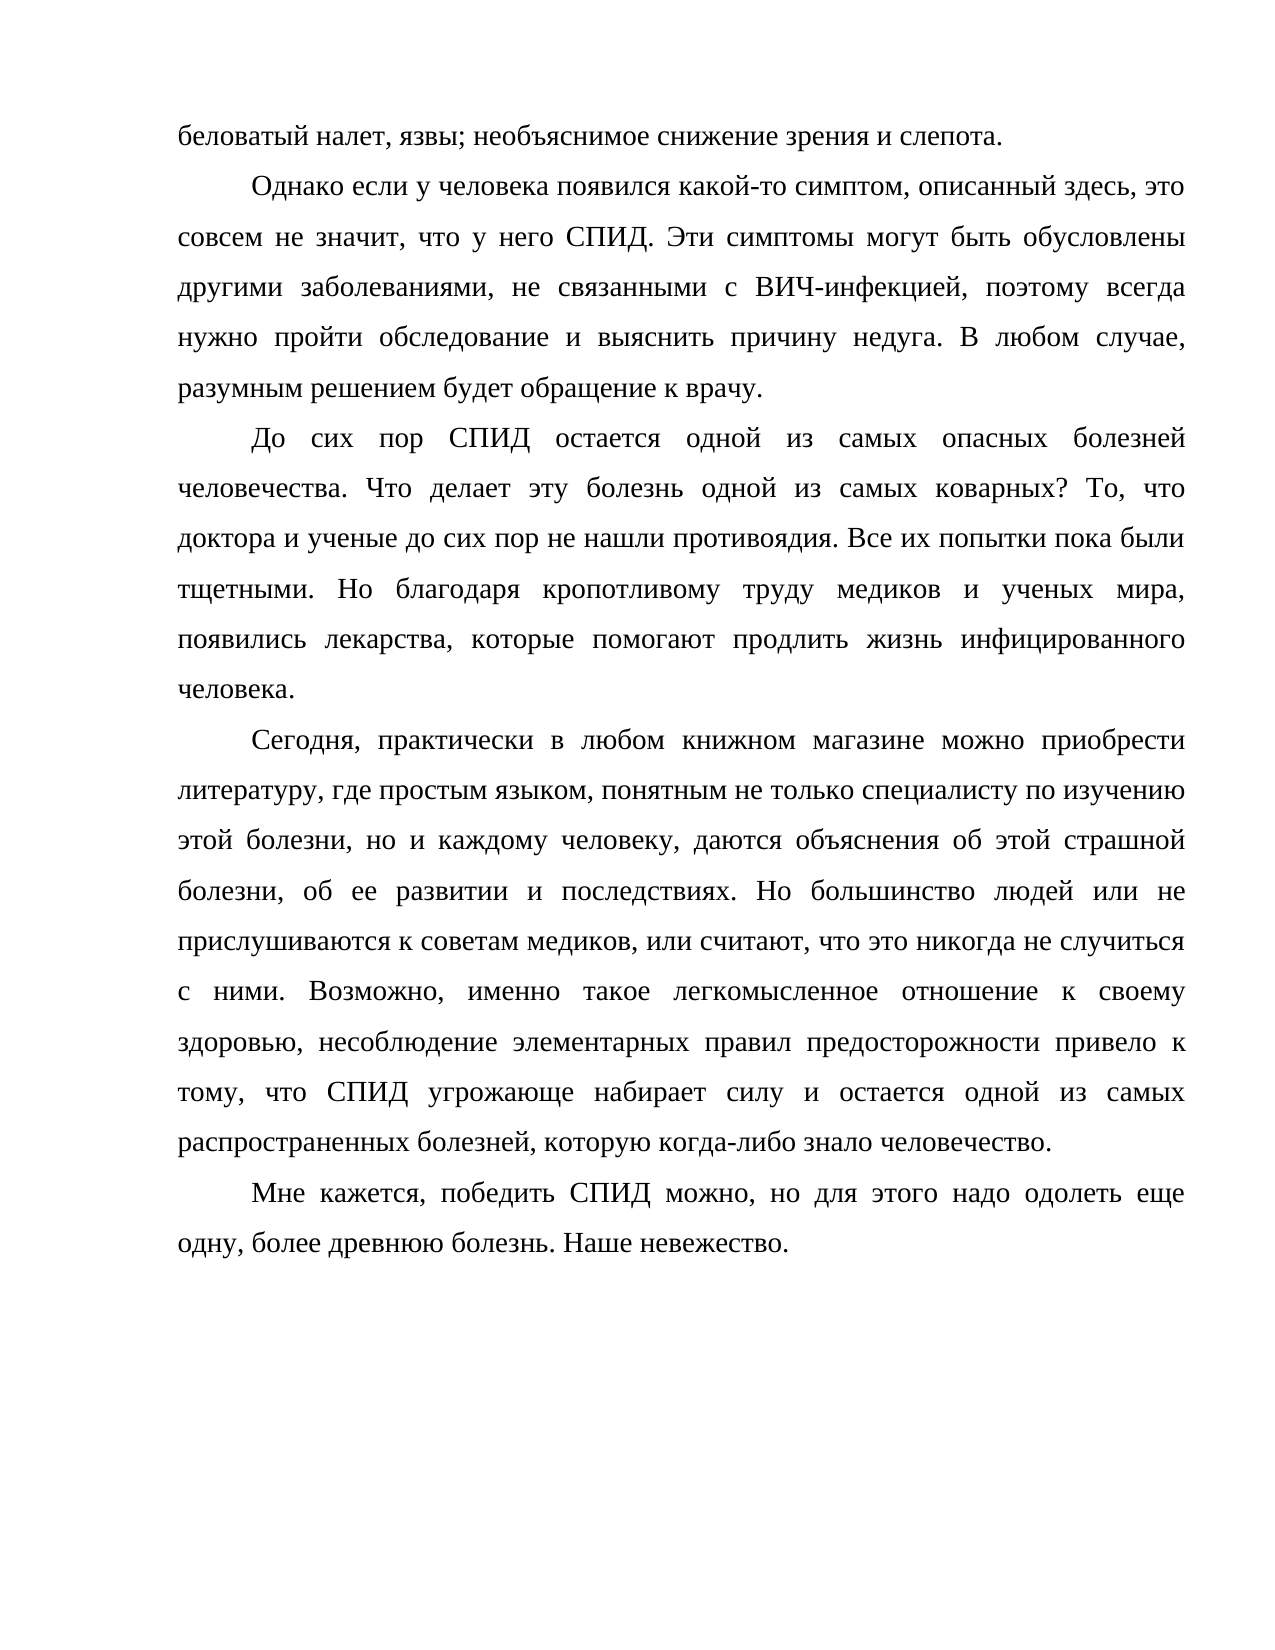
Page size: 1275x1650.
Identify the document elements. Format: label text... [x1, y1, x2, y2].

text Однако если у человека появился какой-то симптом, описанный здесь, это совсем не значит, что у него СПИД. Эти симптомы могут быть обусловлены другими заболеваниями, не связанными с ВИЧ-инфекцией, поэтому всегда нужно пройти обследование и выяснить причину недуга. В любом случае, разумным решением будет обращение к врачу. [177, 168, 1186, 403]
text Мне кажется, победить СПИД можно, но для этого надо одолеть еще одну, более древнюю болезнь. Наше невежество. [177, 1175, 1186, 1258]
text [177, 118, 1186, 152]
text Сегодня, практически в любом книжном магазине можно приобрести литературу, где простым языком, понятным не только специалисту по изучению этой болезни, но и каждому человеку, даются объяснения об этой страшной болезни, об ее развитии и последствиях. Но большинство людей или не прислушиваются к советам медиков, или считают, что это никогда не случиться с ними. Возможно, именно такое легкомысленное отношение к своему здоровью, несоблюдение элементарных правил предосторожности привело к тому, что СПИД угрожающе набирает силу и остается одной из самых распространенных болезней, которую когда-либо знало человечество. [177, 722, 1186, 1158]
text До сих пор СПИД остается одной из самых опасных болезней человечества. Что делает эту болезнь одной из самых коварных? То, что доктора и ученые до сих пор не нашли противоядия. Все их попытки пока были тщетными. Но благодаря кропотливому труду медиков и ученых мира, появились лекарства, которые помогают продлить жизнь инфицированного человека. [177, 420, 1186, 705]
